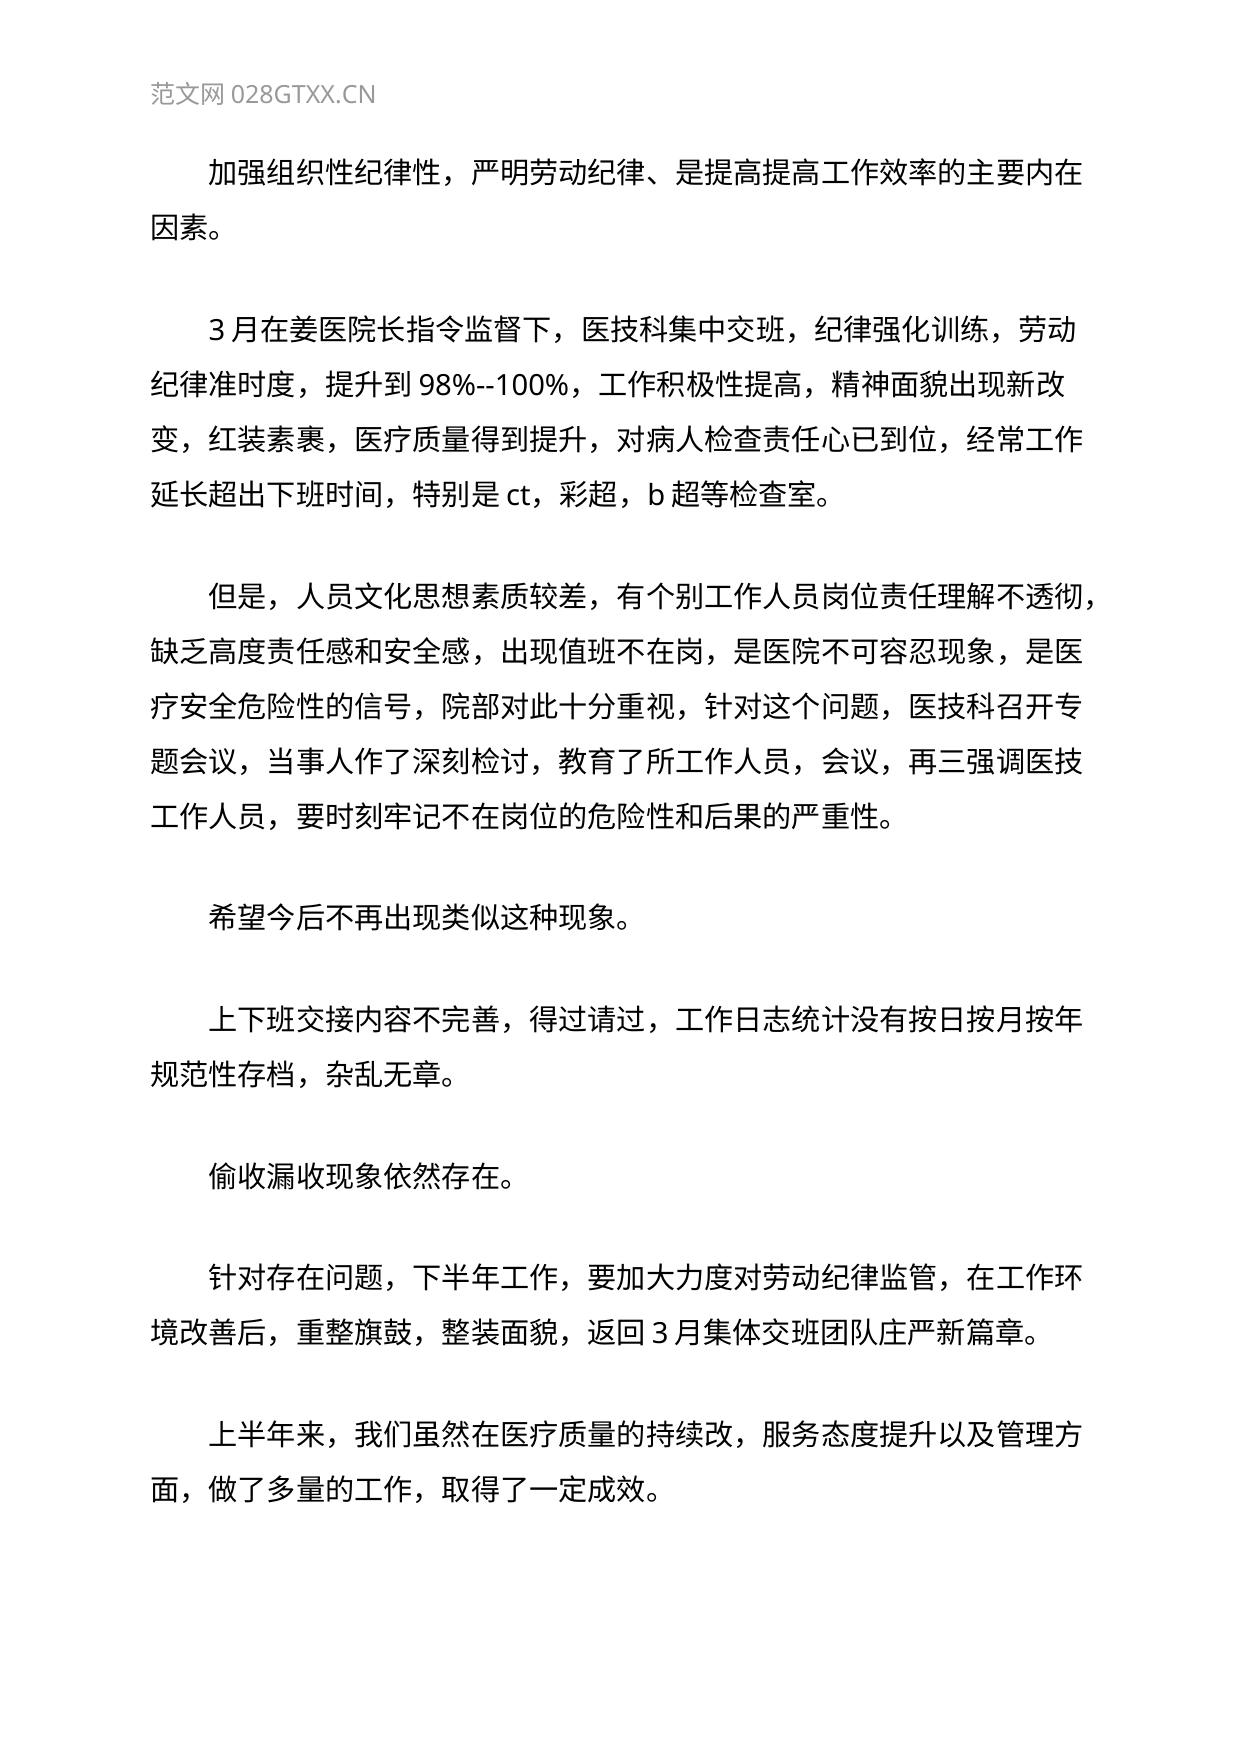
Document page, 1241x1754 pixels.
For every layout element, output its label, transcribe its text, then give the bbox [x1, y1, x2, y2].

text 偷收漏收现象依然存在。 [150, 1153, 1090, 1196]
text 上半年来，我们虽然在医疗质量的持续改，服务态度提升以及管理方面，做了多量的工作，取得了一定成效。 [150, 1412, 1090, 1509]
text 针对存在问题，下半年工作，要加大力度对劳动纪律监管，在工作环境改善后，重整旗鼓，整装面貌，返回3月集体交班团队庄严新篇章。 [150, 1255, 1090, 1352]
text 希望今后不再出现类似这种现象。 [150, 895, 1090, 937]
text 3月在姜医院长指令监督下，医技科集中交班，纪律强化训练，劳动纪律准时度，提升到98%--100%，工作积极性提高，精神面貌出现新改变，红装素裹，医疗质量得到提升，对病人检查责任心已到位，经常工作延长超出下班时间，特别是ct，彩超，b超等检查室。 [150, 307, 1090, 514]
text 加强组织性纪律性，严明劳动纪律、是提高提高工作效率的主要内在因素。 [150, 150, 1090, 247]
text 上下班交接内容不完善，得过请过，工作日志统计没有按日按月按年规范性存档，杂乱无章。 [150, 997, 1090, 1094]
text 但是，人员文化思想素质较差，有个别工作人员岗位责任理解不透彻，缺乏高度责任感和安全感，出现值班不在岗，是医院不可容忍现象，是医疗安全危险性的信号，院部对此十分重视，针对这个问题，医技科召开专题会议，当事人作了深刻检讨，教育了所工作人员，会议，再三强调医技工作人员，要时刻牢记不在岗位的危险性和后果的严重性。 [150, 573, 1090, 835]
